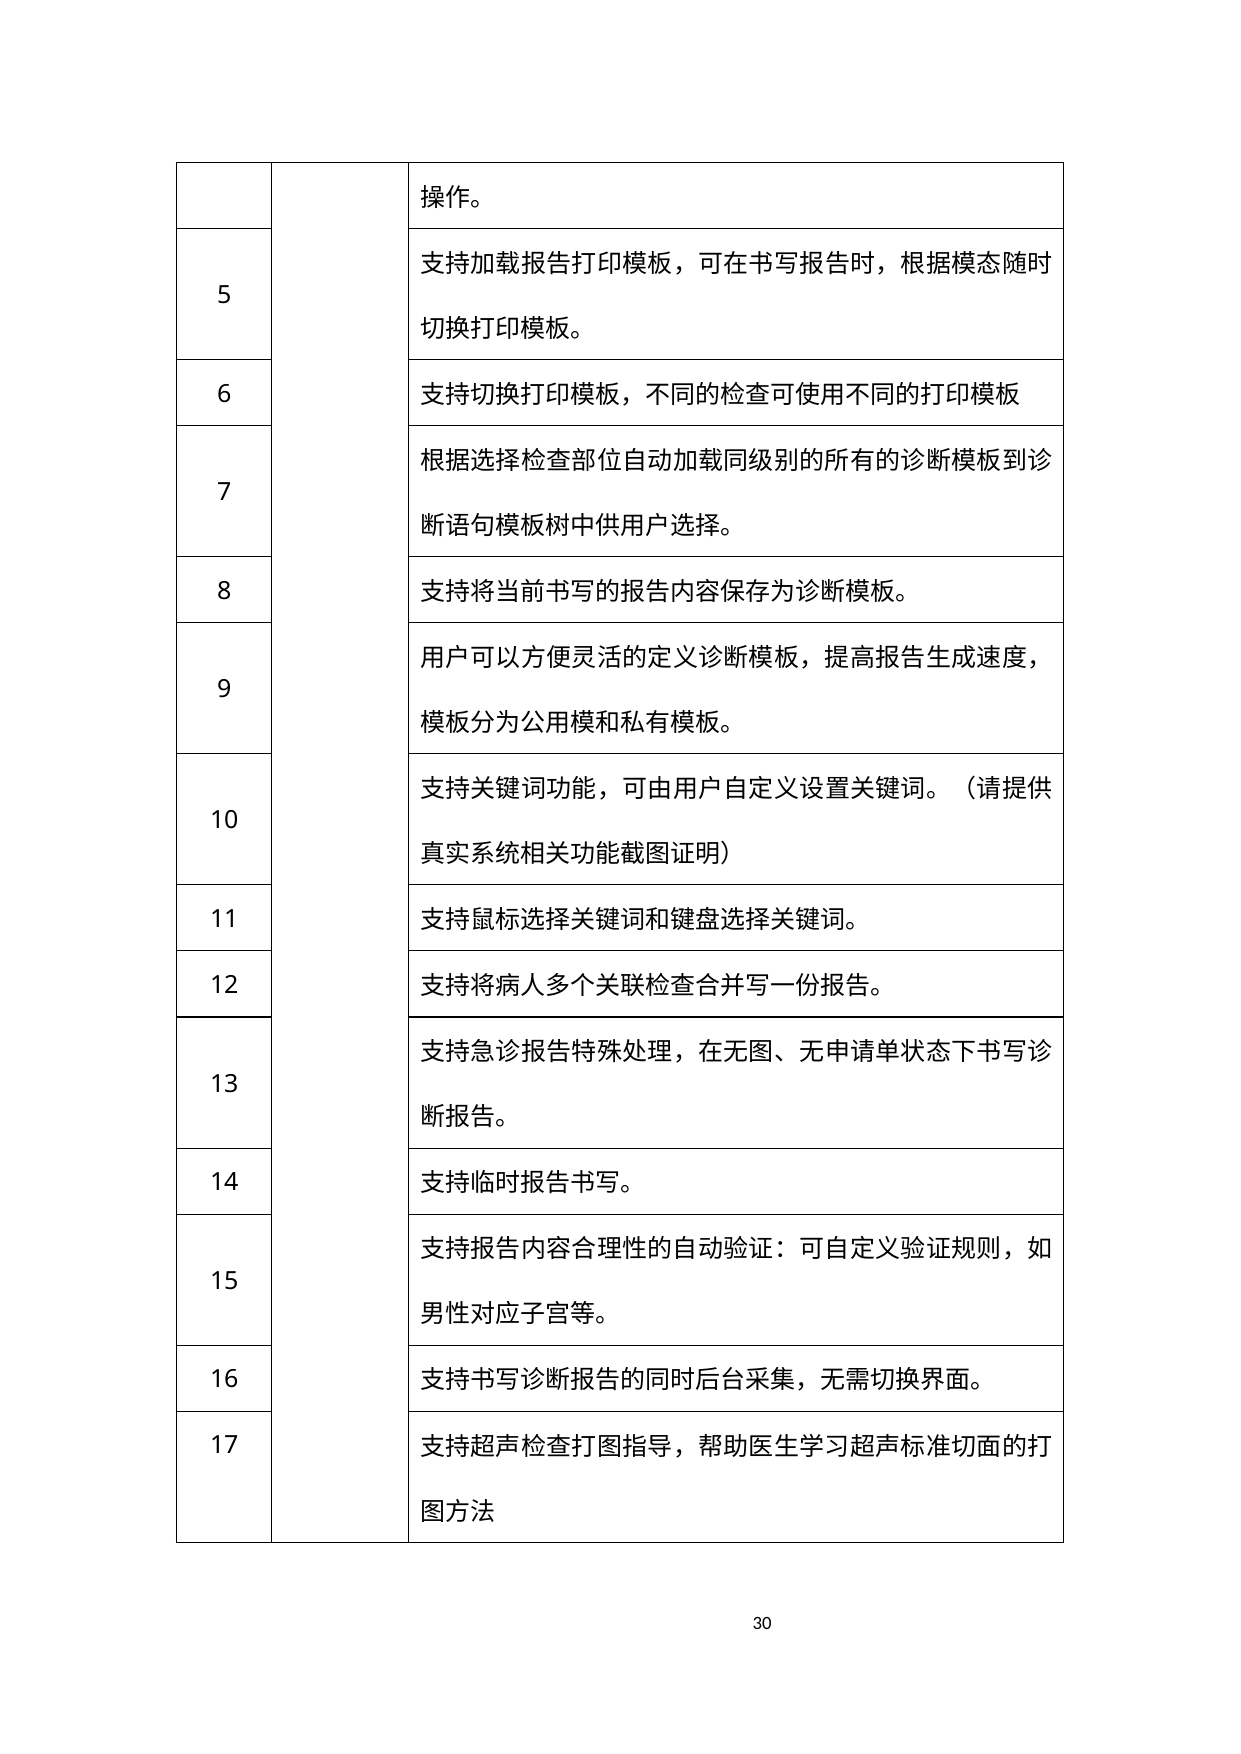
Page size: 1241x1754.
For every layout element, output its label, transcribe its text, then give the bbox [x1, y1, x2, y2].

table_cell 支持切换打印模板，不同的检查可使用不同的打印模板 [409, 360, 1063, 425]
table_cell [177, 1149, 271, 1213]
table_cell [177, 557, 271, 622]
table_cell 支持将病人多个关联检查合并写一份报告。 [409, 951, 1063, 1016]
table_cell 支持超声检查打图指导，帮助医生学习超声标准切面的打图方法 [409, 1412, 1063, 1542]
table_cell [177, 163, 271, 228]
table_cell 支持将当前书写的报告内容保存为诊断模板。 [409, 557, 1063, 622]
table_cell [177, 1412, 271, 1542]
table_cell [177, 623, 271, 753]
table_cell 支持书写诊断报告的同时后台采集，无需切换界面。 [409, 1346, 1063, 1411]
table_cell 支持加载报告打印模板，可在书写报告时，根据模态随时切换打印模板。 [409, 229, 1063, 359]
table_cell 支持急诊报告特殊处理，在无图、无申请单状态下书写诊断报告。 [409, 1018, 1063, 1147]
table_cell 支持鼠标选择关键词和键盘选择关键词。 [409, 885, 1063, 950]
table_cell [177, 360, 271, 425]
table_cell [177, 426, 271, 556]
table_cell [177, 229, 271, 359]
table_cell 支持临时报告书写。 [409, 1149, 1063, 1213]
table_cell 根据选择检查部位自动加载同级别的所有的诊断模板到诊断语句模板树中供用户选择。 [409, 426, 1063, 556]
table_cell [177, 885, 271, 950]
table_cell [177, 1215, 271, 1344]
table_cell [177, 1018, 271, 1147]
table_cell 支持报告内容合理性的自动验证：可自定义验证规则，如男性对应子宫等。 [409, 1215, 1063, 1344]
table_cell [409, 163, 1063, 228]
table_cell 支持关键词功能，可由用户自定义设置关键词。（请提供真实系统相关功能截图证明） [409, 754, 1063, 884]
table_cell [177, 754, 271, 884]
table_cell [177, 1346, 271, 1411]
table_cell [177, 951, 271, 1016]
table_cell 用户可以方便灵活的定义诊断模板，提高报告生成速度，模板分为公用模和私有模板。 [409, 623, 1063, 753]
